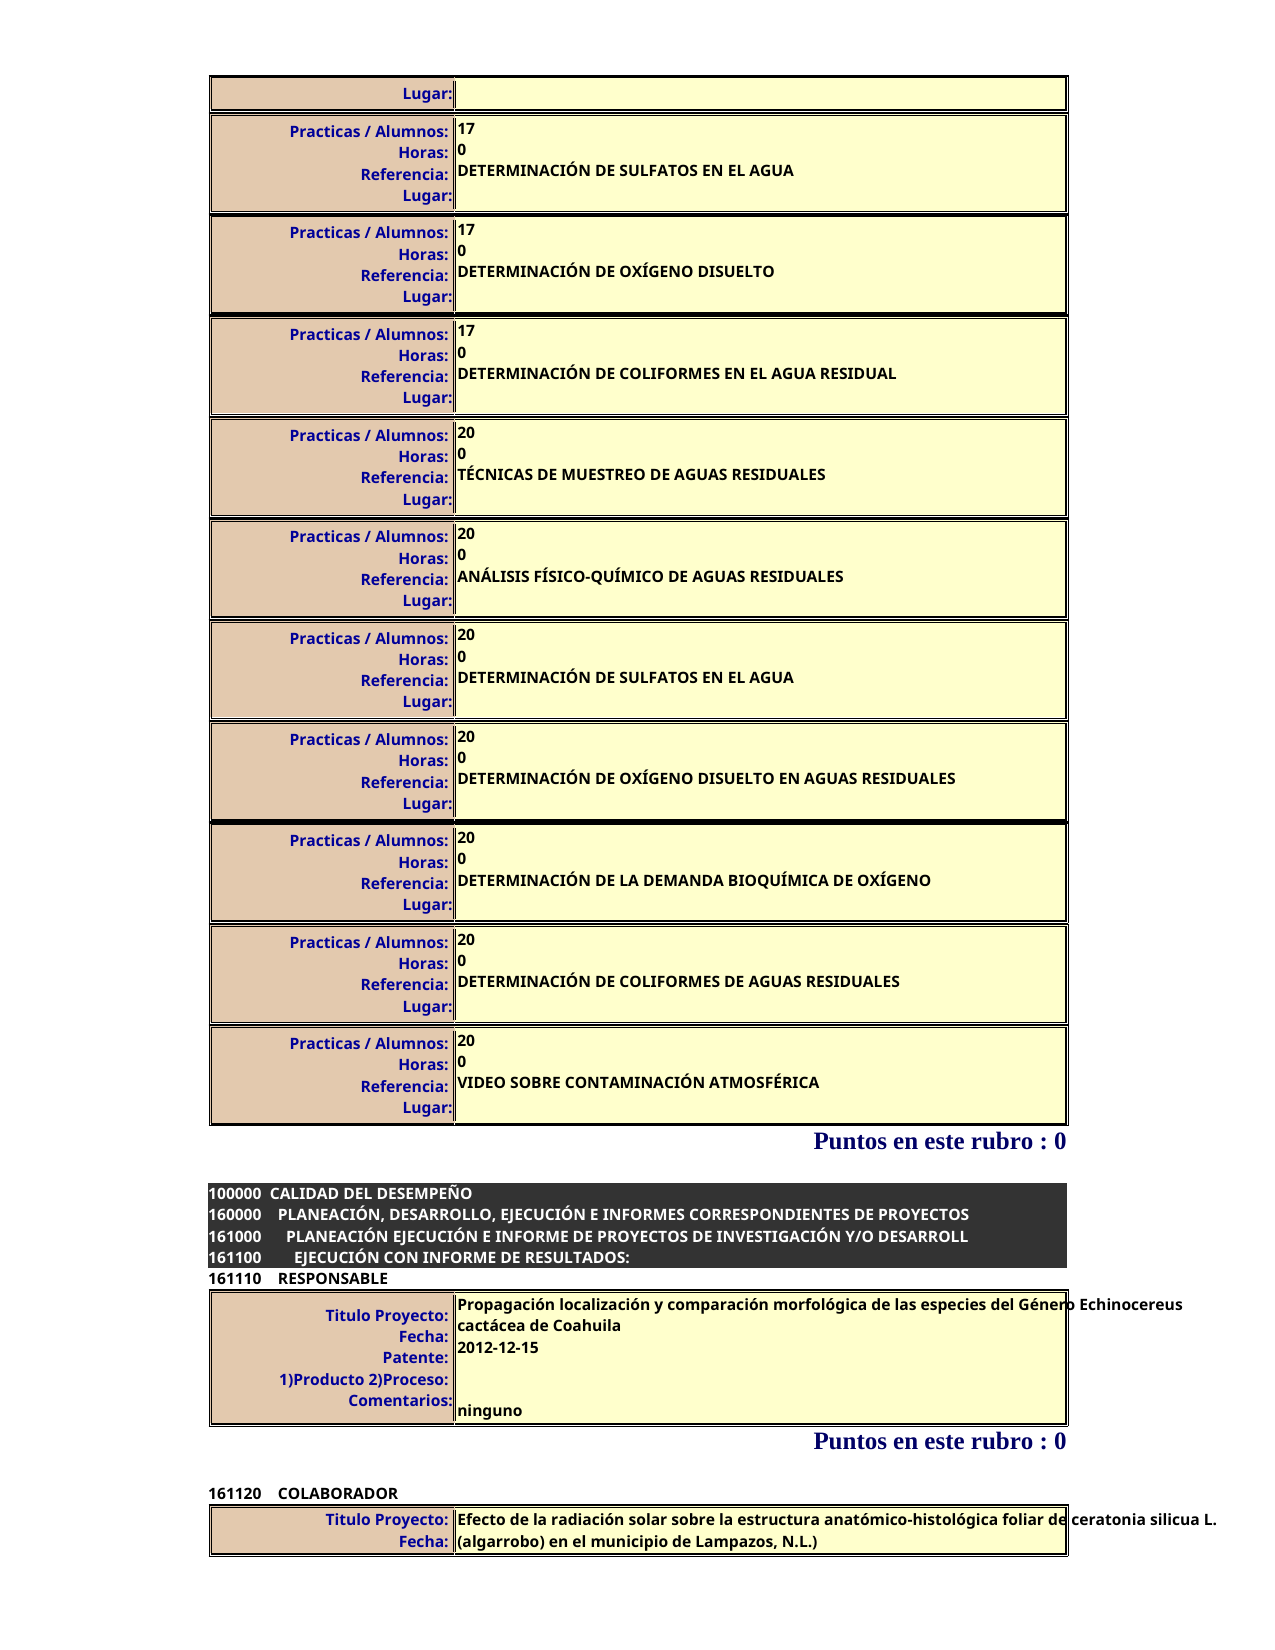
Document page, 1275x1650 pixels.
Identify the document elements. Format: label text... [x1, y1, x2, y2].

table_cell Puntos en este rubro : 0 [208, 1126, 1067, 1183]
table_cell 100000 CALIDAD DEL DESEMPEÑO 160000 PLANEACIÓN, DESARROLLO, EJECUCIÓN E INFORMES CORRESPONDIENTES DE PROYECTOS 161000 PLANEACIÓN EJECUCIÓN E INFORME DE PROYECTOS DE INVESTIGACIÓN Y/O DESARROLL 161100 EJECUCIÓN CON INFORME DE RESULTADOS: [208, 1183, 1067, 1268]
table_cell 161120 COLABORADOR [208, 1483, 1067, 1504]
table_cell 161110 RESPONSABLE [208, 1268, 1067, 1289]
table_cell Puntos en este rubro : 0 [208, 1427, 1067, 1483]
